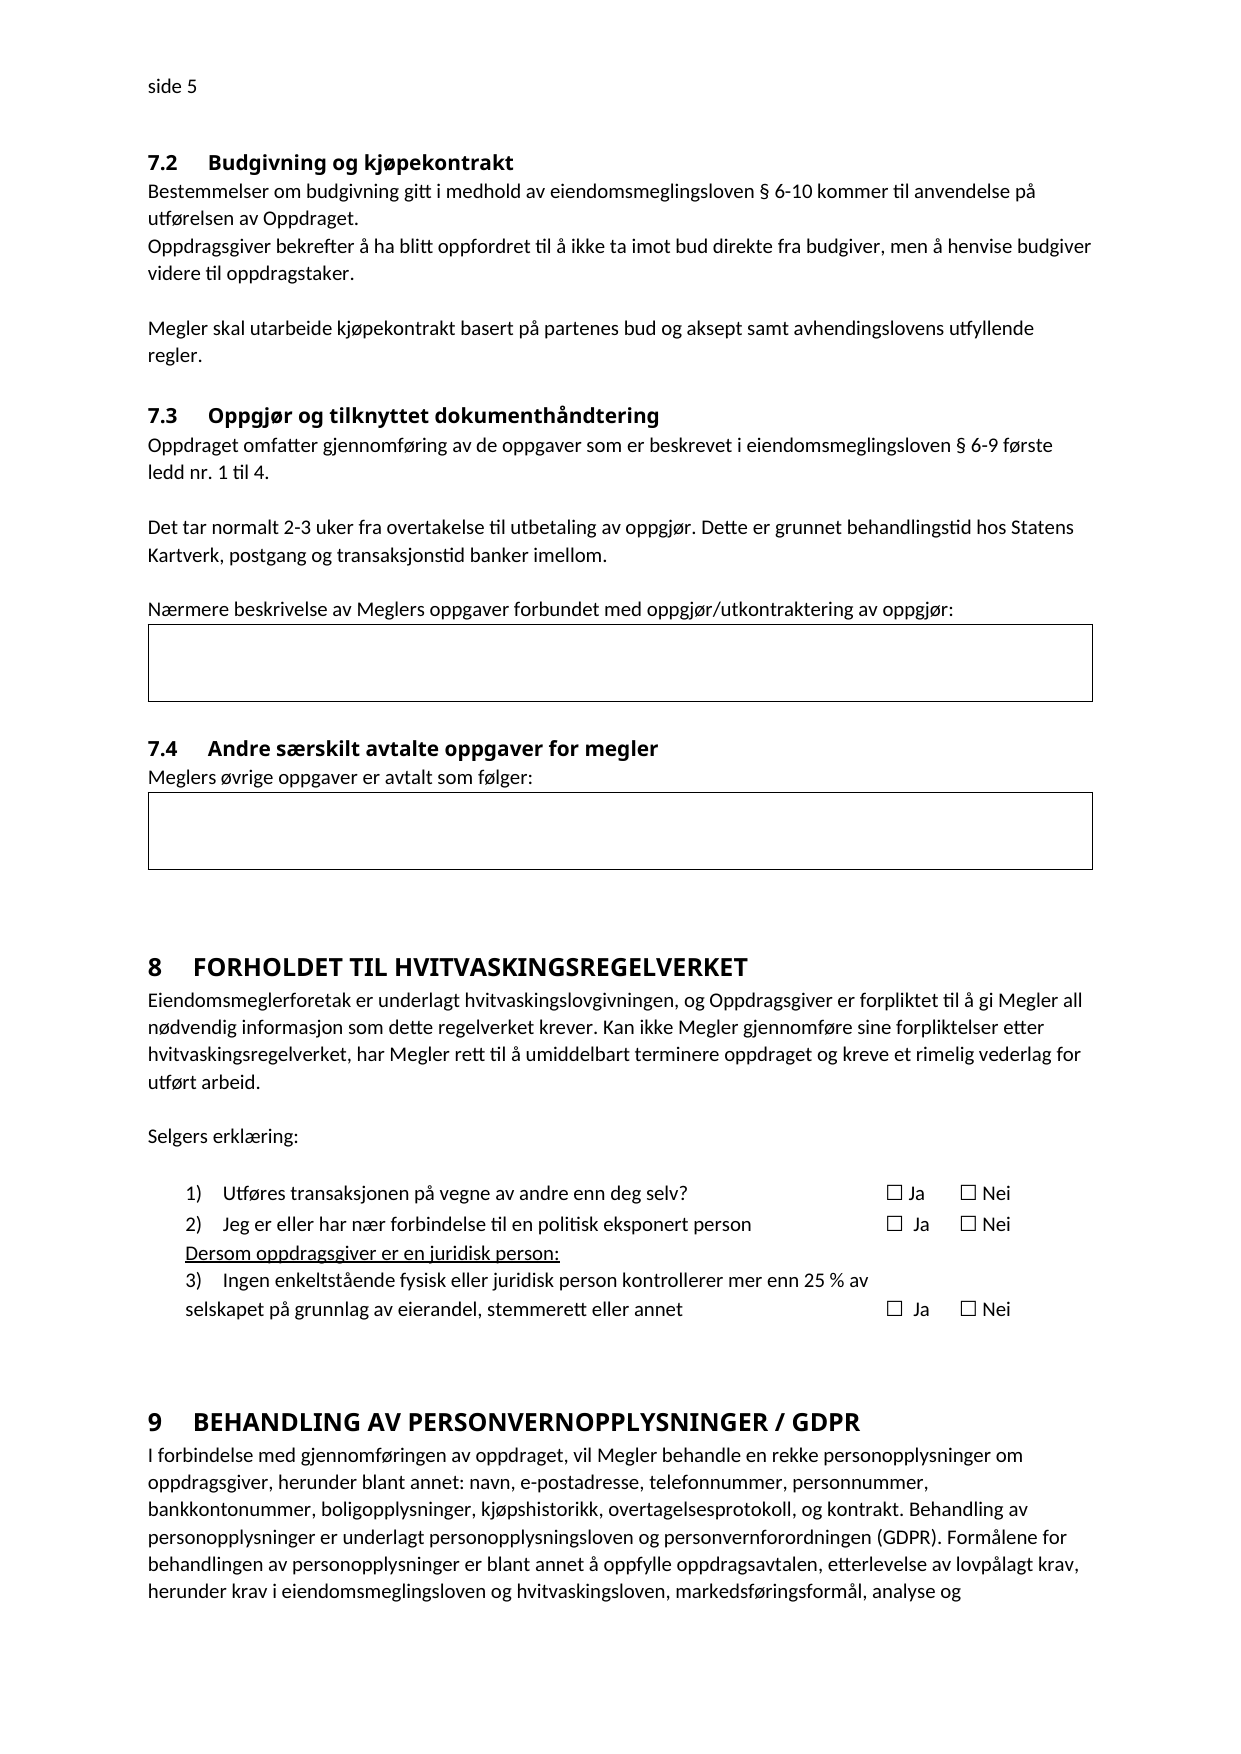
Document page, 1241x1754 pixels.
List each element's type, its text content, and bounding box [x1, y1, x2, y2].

subtitle Andre særskilt avtalte oppgaver for megler [148, 734, 1093, 762]
subtitle FORHOLDET TIL HVITVASKINGSREGELVERKET [148, 950, 1093, 984]
text Dersom oppdragsgiver er en juridisk person: [185, 1240, 1093, 1265]
text Bestemmelser om budgivning gitt i medhold av eiendomsmeglingsloven § 6-10 kommer til anvendelse på utførelsen av Oppdraget. [148, 178, 1093, 231]
subtitle BEHANDLING AV PERSONVERNOPPLYSNINGER / GDPR [148, 1405, 1093, 1439]
table_header [149, 793, 1092, 869]
list Jeg er eller har nær forbindelse til en politisk eksponert person ☐ Ja ☐ Nei [185, 1209, 1093, 1238]
text Selgers erklæring: [148, 1124, 1093, 1149]
subtitle Budgivning og kjøpekontrakt [148, 148, 1093, 176]
list Ingen enkeltstående fysisk eller juridisk person kontrollerer mer enn 25 % av [185, 1267, 1093, 1293]
list Utføres transaksjonen på vegne av andre enn deg selv? ☐ Ja ☐ Nei [185, 1178, 1093, 1207]
text Det tar normalt 2-3 uker fra overtakelse til utbetaling av oppgjør. Dette er grunnet behandlingstid hos Statens Kartverk, postgang og transaksjonstid banker imellom. [148, 514, 1093, 567]
table_header [149, 625, 1092, 701]
subtitle Oppgjør og tilknyttet dokumenthåndtering [148, 402, 1093, 430]
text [148, 1442, 1093, 1604]
text Megler skal utarbeide kjøpekontrakt basert på partenes bud og aksept samt avhendingslovens utfyllende regler. [148, 315, 1093, 368]
text Nærmere beskrivelse av Meglers oppgaver forbundet med oppgjør/utkontraktering av oppgjør: [148, 597, 1093, 622]
text selskapet på grunnlag av eierandel, stemmerett eller annet ☐ Ja ☐ Nei [185, 1294, 1093, 1323]
text Meglers øvrige oppgaver er avtalt som følger: [148, 764, 1093, 790]
text Oppdragsgiver bekrefter å ha blitt oppfordret til å ikke ta imot bud direkte fra budgiver, men å henvise budgiver videre til oppdragstaker. [148, 233, 1093, 286]
text Eiendomsmeglerforetak er underlagt hvitvaskingslovgivningen, og Oppdragsgiver er forpliktet til å gi Megler all nødvendig informasjon som dette regelverket krever. Kan ikke Megler gjennomføre sine forpliktelser etter hvitvaskingsregelverket, har Megler rett til å umiddelbart terminere oppdraget og kreve et rimelig vederlag for utført arbeid. [148, 987, 1093, 1094]
text Oppdraget omfatter gjennomføring av de oppgaver som er beskrevet i eiendomsmeglingsloven § 6-9 første ledd nr. 1 til 4. [148, 432, 1093, 485]
